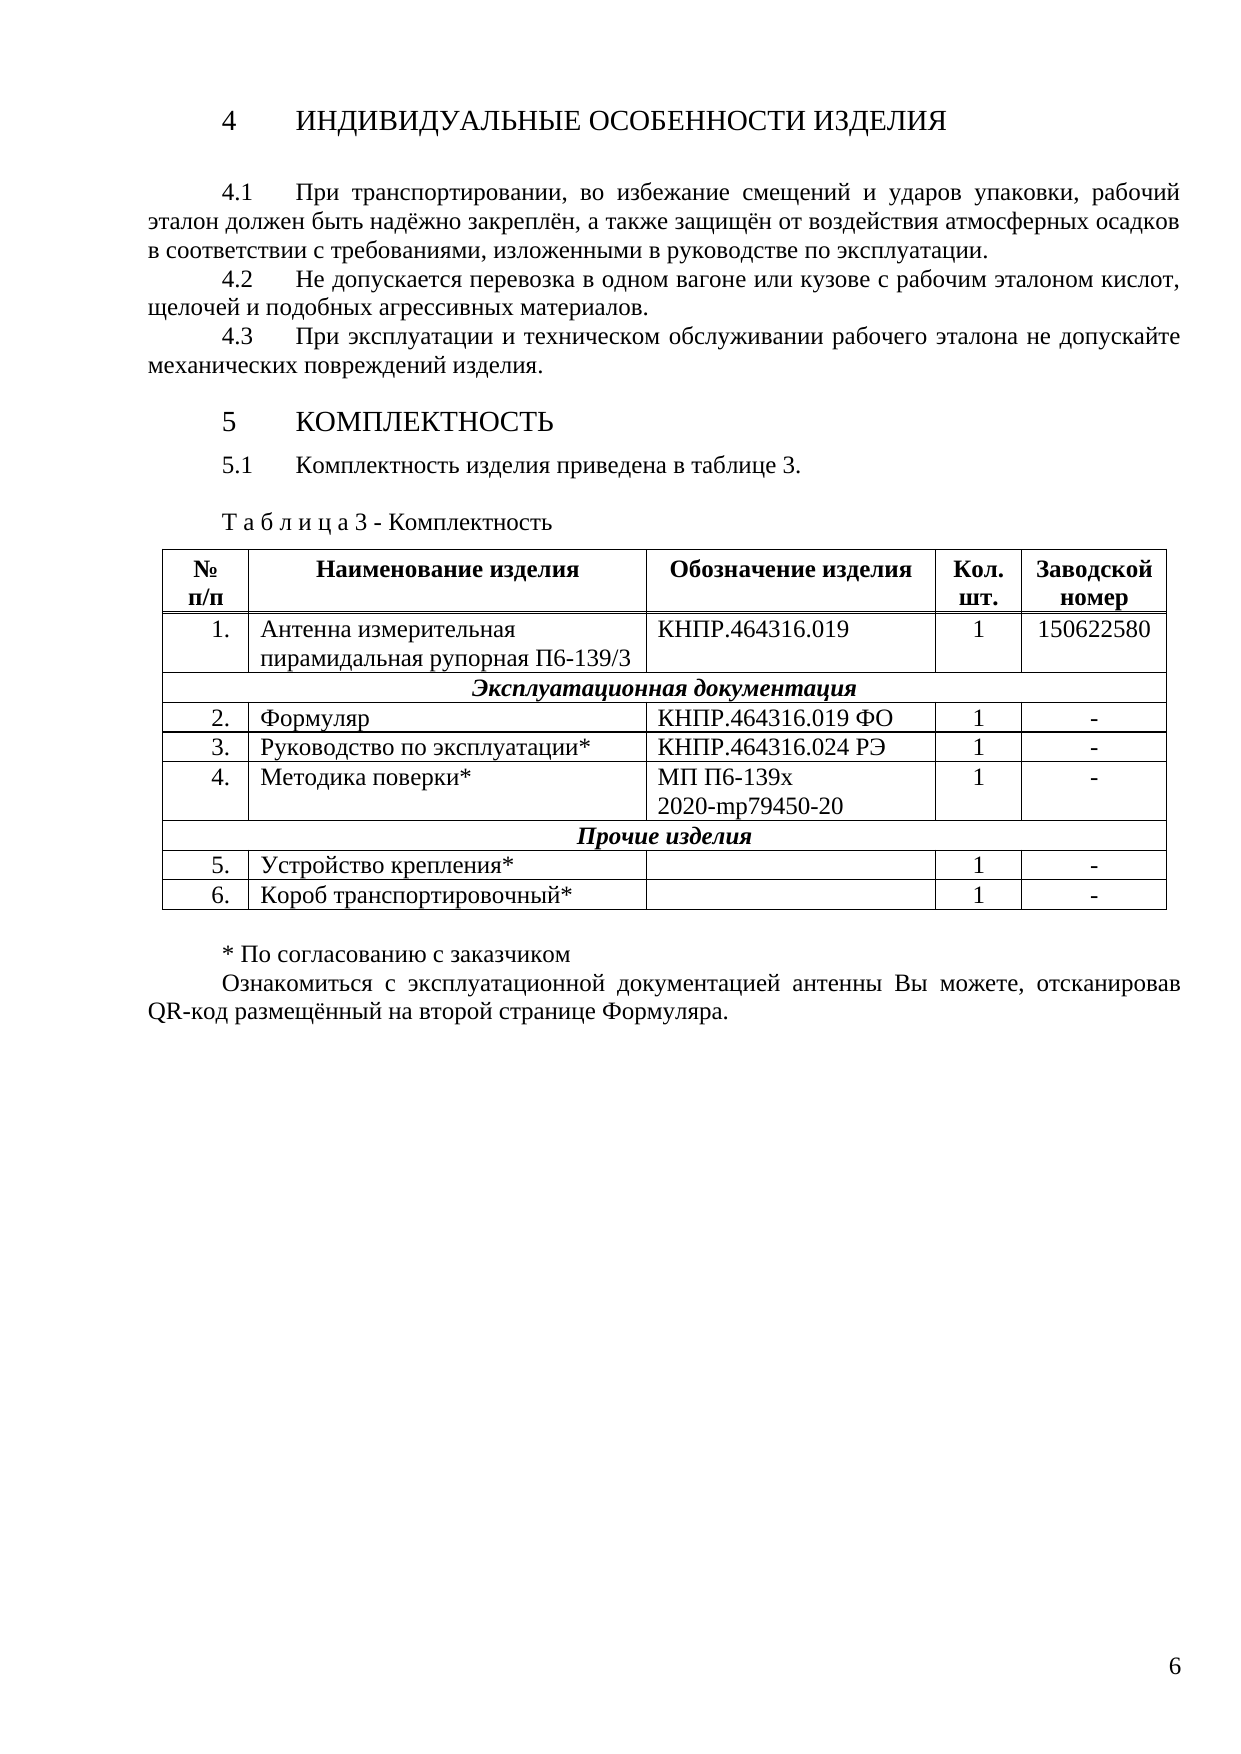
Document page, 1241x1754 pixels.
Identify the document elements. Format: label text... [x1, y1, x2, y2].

list При эксплуатации и техническом обслуживании рабочего эталона не допускайте механических повреждений изделия. [148, 321, 1181, 379]
table_cell - [1022, 733, 1166, 761]
table_header Кол. шт. [936, 550, 1021, 611]
subtitle КОМПЛЕКТНОСТЬ [148, 404, 1181, 437]
table_cell 1 [936, 614, 1021, 672]
table_cell 150622580 [1022, 614, 1166, 672]
table_cell - [1022, 762, 1166, 820]
table_cell Короб транспортировочный* [249, 880, 646, 909]
table_cell Устройство крепления* [249, 851, 646, 879]
table_header № п/п [163, 550, 248, 611]
table_cell [163, 762, 248, 820]
subtitle ИНДИВИДУАЛЬНЫЕ ОСОБЕННОСТИ ИЗДЕЛИЯ [148, 103, 1181, 136]
table_header Наименование изделия [249, 550, 646, 611]
table_cell 1 [936, 880, 1021, 909]
table_cell 1 [936, 762, 1021, 820]
table_cell 1 [936, 851, 1021, 879]
table_cell Эксплуатационная документация [163, 673, 1166, 702]
text Ознакомиться с эксплуатационной документацией антенны Вы можете, отсканировав QR-код размещённый на второй странице Формуляра. [148, 968, 1181, 1025]
table_header Обозначение изделия [647, 550, 935, 611]
table_cell Методика поверки* [249, 762, 646, 820]
list Комплектность изделия приведена в таблице 3. [148, 450, 1181, 478]
table_cell - [1022, 703, 1166, 731]
table_header Заводской номер [1022, 550, 1166, 611]
table_cell [647, 851, 935, 879]
table_cell [163, 733, 248, 761]
table_cell - [1022, 880, 1166, 909]
table_cell 1 [936, 733, 1021, 761]
text * По согласованию с заказчиком [148, 939, 1181, 968]
table_cell [163, 614, 248, 672]
table_cell [647, 880, 935, 909]
table_cell [163, 703, 248, 731]
text 4.2 Не допускается перевозка в одном вагоне или кузове с рабочим эталоном кислот, щелочей и подобных агрессивных материалов. [148, 264, 1181, 321]
table_cell Антенна измерительная пирамидальная рупорная П6-139/3 [249, 614, 646, 672]
text 4.1 При транспортировании, во избежание смещений и ударов упаковки, рабочий эталон должен быть надёжно закреплён, а также защищён от воздействия атмосферных осадков в соответствии с требованиями, изложенными в руководстве по эксплуатации. [148, 177, 1181, 264]
table_cell Формуляр [249, 703, 646, 731]
table_cell КНПР.464316.024 РЭ [647, 733, 935, 761]
table_cell МП П6-139х 2020-mp79450-20 [647, 762, 935, 820]
table_cell 1 [936, 703, 1021, 731]
text Т а б л и ц а 3 - Комплектность [148, 507, 1181, 536]
table_cell КНПР.464316.019 [647, 614, 935, 672]
table_cell Прочие изделия [163, 821, 1166, 849]
table_cell [163, 851, 248, 879]
table_cell КНПР.464316.019 ФО [647, 703, 935, 731]
table_cell Руководство по эксплуатации* [249, 733, 646, 761]
table_cell [163, 880, 248, 909]
table_cell - [1022, 851, 1166, 879]
